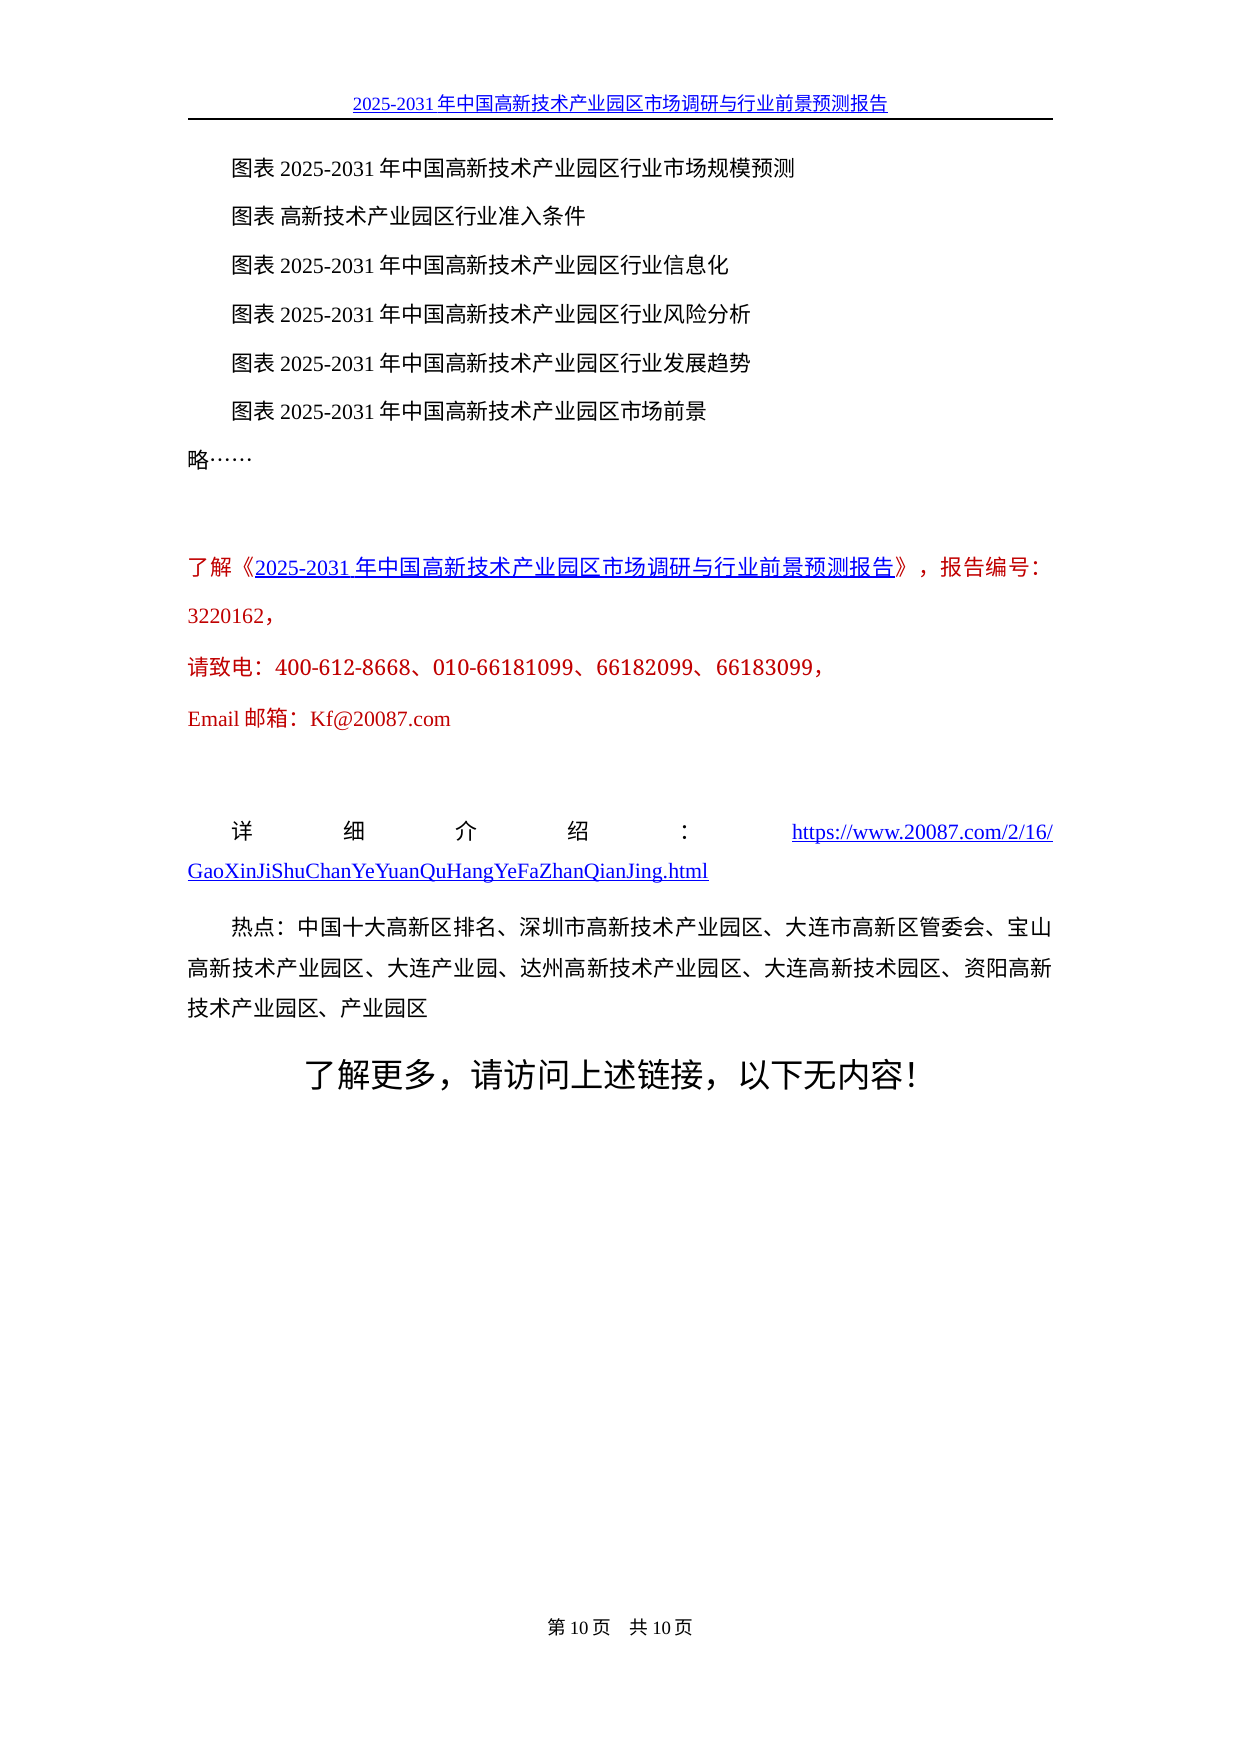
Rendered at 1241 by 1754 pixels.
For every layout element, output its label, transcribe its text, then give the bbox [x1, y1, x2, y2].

text 详细介绍：https://www.20087.com/2/16/GaoXinJiShuChanYeYuanQuHangYeFaZhanQianJing.html [187, 814, 1053, 887]
text 请致电：400-612-8668、010-66181099、66182099、66183099， [187, 649, 1053, 682]
text 热点：中国十大高新区排名、深圳市高新技术产业园区、大连市高新区管委会、宝山高新技术产业园区、大连产业园、达州高新技术产业园区、大连高新技术园区、资阳高新技术产业园区、产业园区 [187, 909, 1053, 1023]
title 了解更多，请访问上述链接，以下无内容！ [187, 1041, 1053, 1106]
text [187, 150, 1053, 475]
text 了解《2025-2031年中国高新技术产业园区市场调研与行业前景预测报告》，报告编号：3220162， [187, 549, 1053, 630]
text Email邮箱：Kf@20087.com [187, 701, 1053, 733]
